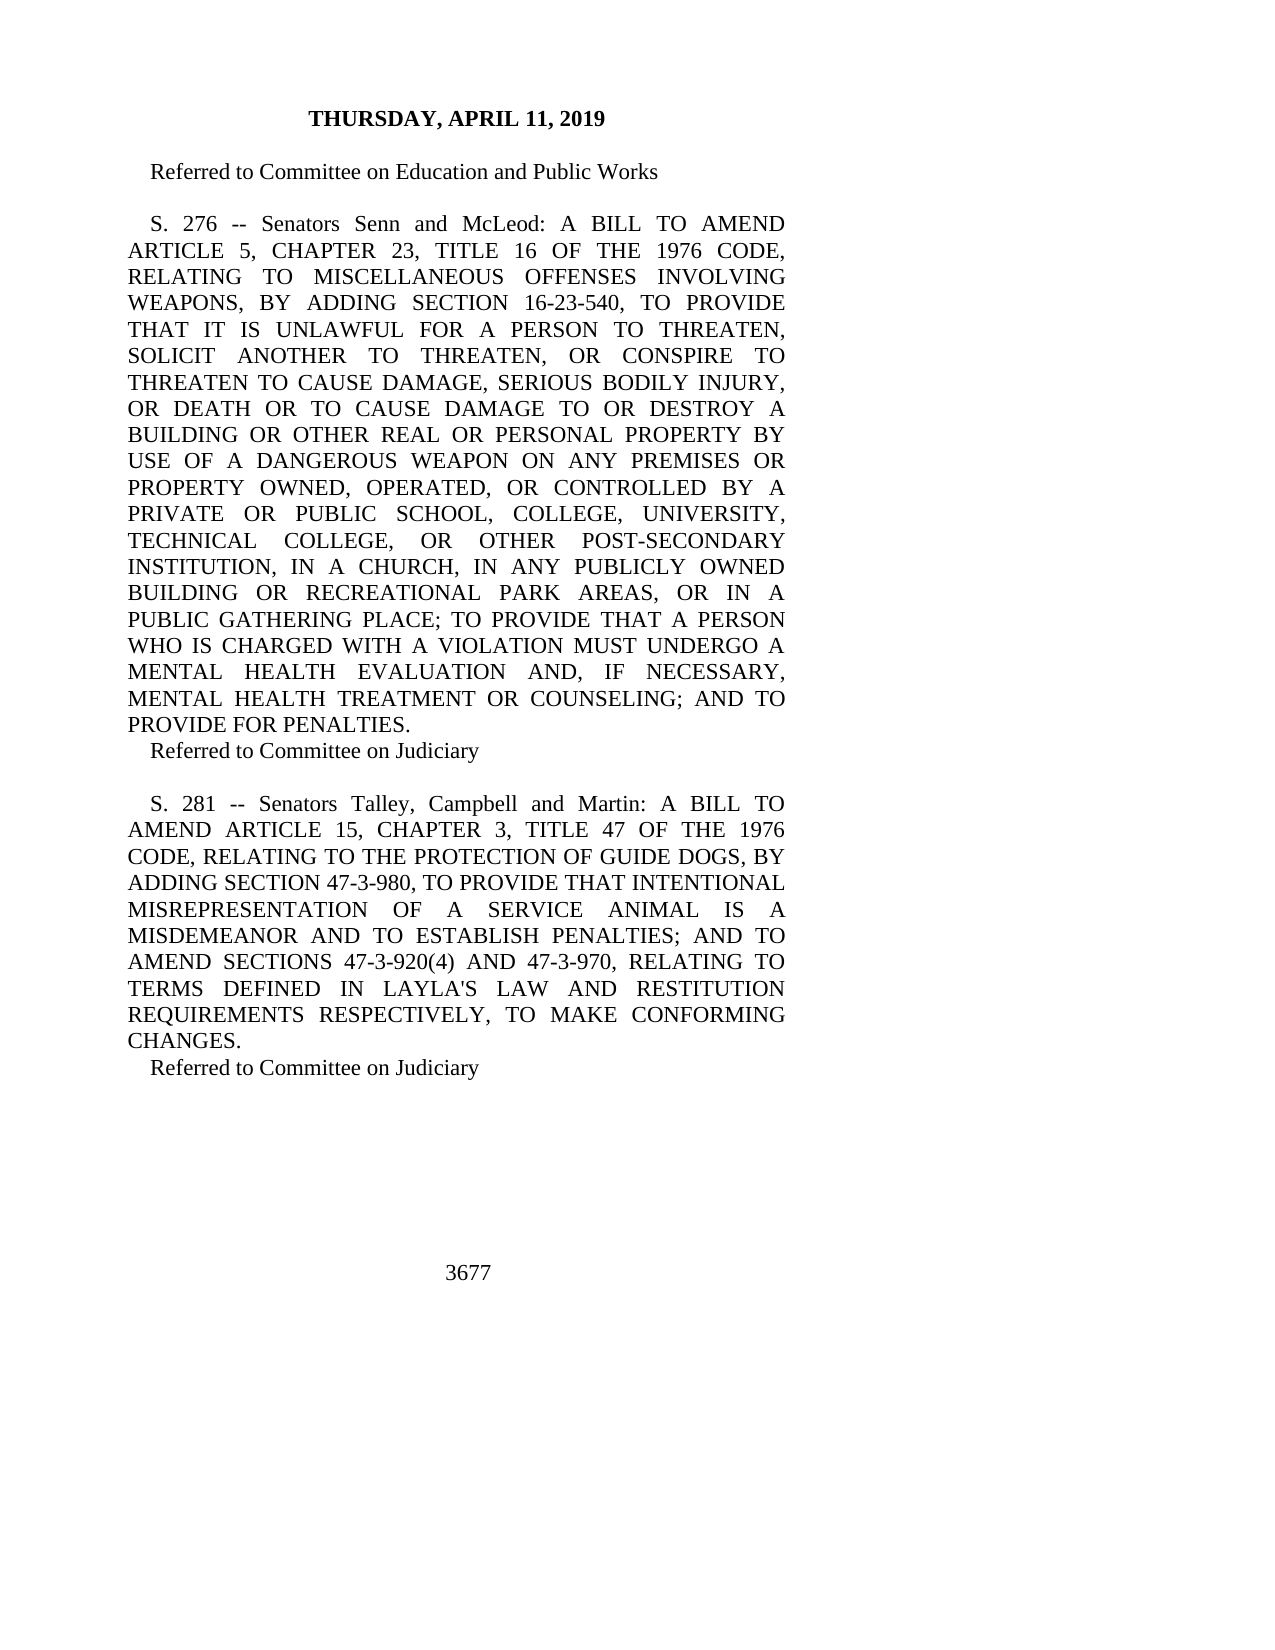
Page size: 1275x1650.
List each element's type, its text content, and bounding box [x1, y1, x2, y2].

text Referred to Committee on Judiciary [127, 1054, 786, 1080]
text Referred to Committee on Education and Public Works [127, 158, 786, 184]
text Referred to Committee on Judiciary [127, 737, 786, 764]
text S. 276 -- Senators Senn and McLeod: A BILL TO AMEND ARTICLE 5, CHAPTER 23, TITLE 16 OF THE 1976 CODE, RELATING TO MISCELLANEOUS OFFENSES INVOLVING WEAPONS, BY ADDING SECTION 16-23-540, TO PROVIDE THAT IT IS UNLAWFUL FOR A PERSON TO THREATEN, SOLICIT ANOTHER TO THREATEN, OR CONSPIRE TO THREATEN TO CAUSE DAMAGE, SERIOUS BODILY INJURY, OR DEATH OR TO CAUSE DAMAGE TO OR DESTROY A BUILDING OR OTHER REAL OR PERSONAL PROPERTY BY USE OF A DANGEROUS WEAPON ON ANY PREMISES OR PROPERTY OWNED, OPERATED, OR CONTROLLED BY A PRIVATE OR PUBLIC SCHOOL, COLLEGE, UNIVERSITY, TECHNICAL COLLEGE, OR OTHER POST-SECONDARY INSTITUTION, IN A CHURCH, IN ANY PUBLICLY OWNED BUILDING OR RECREATIONAL PARK AREAS, OR IN A PUBLIC GATHERING PLACE; TO PROVIDE THAT A PERSON WHO IS CHARGED WITH A VIOLATION MUST UNDERGO A MENTAL HEALTH EVALUATION AND, IF NECESSARY, MENTAL HEALTH TREATMENT OR COUNSELING; AND TO PROVIDE FOR PENALTIES. [127, 210, 786, 737]
text S. 281 -- Senators Talley, Campbell and Martin: A BILL TO AMEND ARTICLE 15, CHAPTER 3, TITLE 47 OF THE 1976 CODE, RELATING TO THE PROTECTION OF GUIDE DOGS, BY ADDING SECTION 47-3-980, TO PROVIDE THAT INTENTIONAL MISREPRESENTATION OF A SERVICE ANIMAL IS A MISDEMEANOR AND TO ESTABLISH PENALTIES; AND TO AMEND SECTIONS 47-3-920(4) AND 47-3-970, RELATING TO TERMS DEFINED IN LAYLA'S LAW AND RESTITUTION REQUIREMENTS RESPECTIVELY, TO MAKE CONFORMING CHANGES. [127, 790, 786, 1054]
